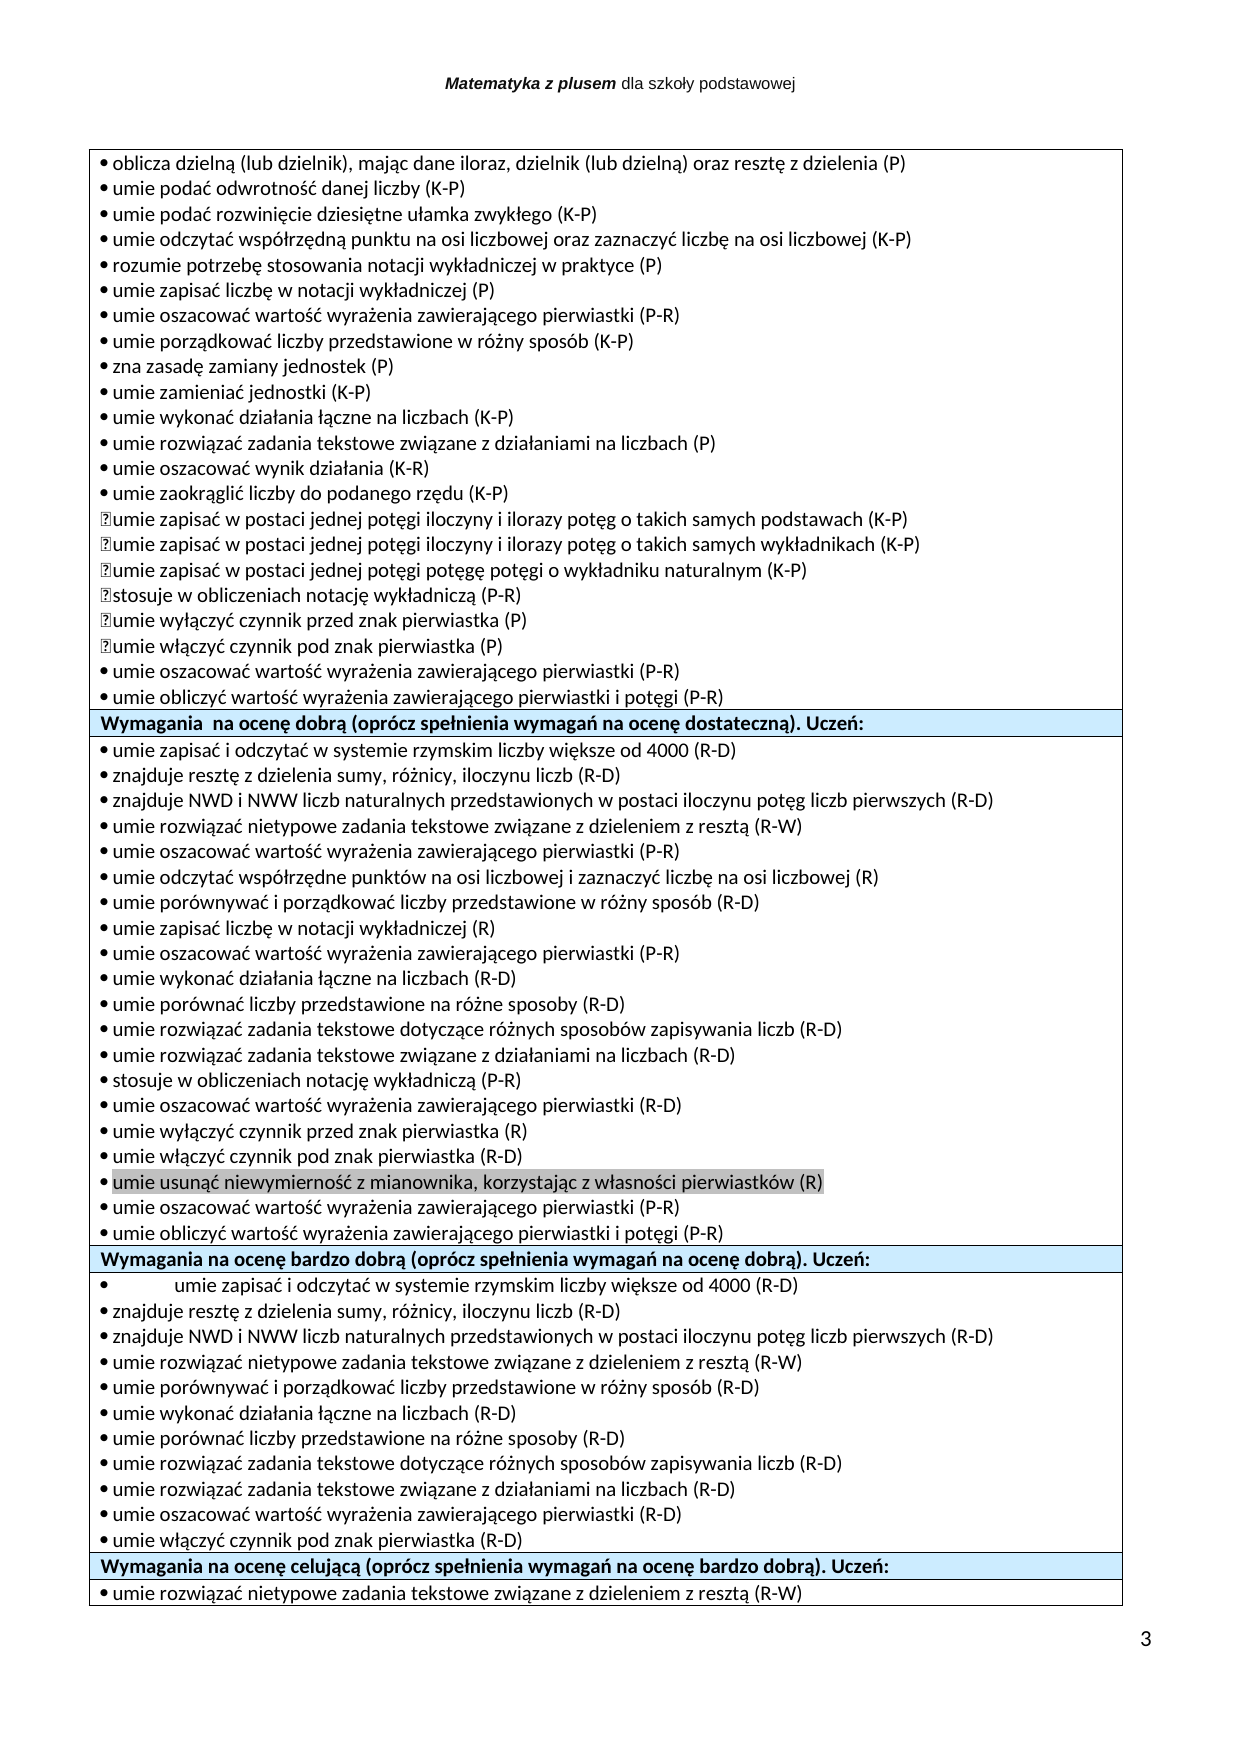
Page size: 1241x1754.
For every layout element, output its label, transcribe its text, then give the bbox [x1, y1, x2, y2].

table_cell umie zapisać i odczytać w systemie rzymskim liczby większe od 4000 (R-D) znajduje resztę z dzielenia sumy, różnicy, iloczynu liczb (R-D) znajduje NWD i NWW liczb naturalnych przedstawionych w postaci iloczynu potęg liczb pierwszych (R-D) umie rozwiązać nietypowe zadania tekstowe związane z dzieleniem z resztą (R-W) umie porównywać i porządkować liczby przedstawione w różny sposób (R-D) umie wykonać działania łączne na liczbach (R-D) umie porównać liczby przedstawione na różne sposoby (R-D) umie rozwiązać zadania tekstowe dotyczące różnych sposobów zapisywania liczb (R-D) umie rozwiązać zadania tekstowe związane z działaniami na liczbach (R-D) umie oszacować wartość wyrażenia zawierającego pierwiastki (R-D) umie włączyć czynnik pod znak pierwiastka (R-D) [90, 1273, 1122, 1552]
table_cell umie rozwiązać nietypowe zadania tekstowe związane z dzieleniem z resztą (R-W) [90, 1580, 1122, 1605]
table_cell Wymagania na ocenę dobrą (oprócz spełnienia wymagań na ocenę dostateczną). Uczeń: [90, 710, 1122, 736]
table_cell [90, 150, 1122, 709]
table_cell Wymagania na ocenę bardzo dobrą (oprócz spełnienia wymagań na ocenę dobrą). Uczeń: [90, 1246, 1122, 1272]
table_cell Wymagania na ocenę celującą (oprócz spełnienia wymagań na ocenę bardzo dobrą). Uczeń: [90, 1553, 1122, 1579]
table_cell umie zapisać i odczytać w systemie rzymskim liczby większe od 4000 (R-D) znajduje resztę z dzielenia sumy, różnicy, iloczynu liczb (R-D) znajduje NWD i NWW liczb naturalnych przedstawionych w postaci iloczynu potęg liczb pierwszych (R-D) umie rozwiązać nietypowe zadania tekstowe związane z dzieleniem z resztą (R-W) umie oszacować wartość wyrażenia zawierającego pierwiastki (P-R) umie odczytać współrzędne punktów na osi liczbowej i zaznaczyć liczbę na osi liczbowej (R) umie porównywać i porządkować liczby przedstawione w różny sposób (R-D) umie zapisać liczbę w notacji wykładniczej (R) umie oszacować wartość wyrażenia zawierającego pierwiastki (P-R) umie wykonać działania łączne na liczbach (R-D) umie porównać liczby przedstawione na różne sposoby (R-D) umie rozwiązać zadania tekstowe dotyczące różnych sposobów zapisywania liczb (R-D) umie rozwiązać zadania tekstowe związane z działaniami na liczbach (R-D) stosuje w obliczeniach notację wykładniczą (P-R) umie oszacować wartość wyrażenia zawierającego pierwiastki (R-D) umie wyłączyć czynnik przed znak pierwiastka (R) umie włączyć czynnik pod znak pierwiastka (R-D) umie usunąć niewymierność z mianownika, korzystając z własności pierwiastków (R) umie oszacować wartość wyrażenia zawierającego pierwiastki (P-R) umie obliczyć wartość wyrażenia zawierającego pierwiastki i potęgi (P-R) [90, 737, 1122, 1245]
